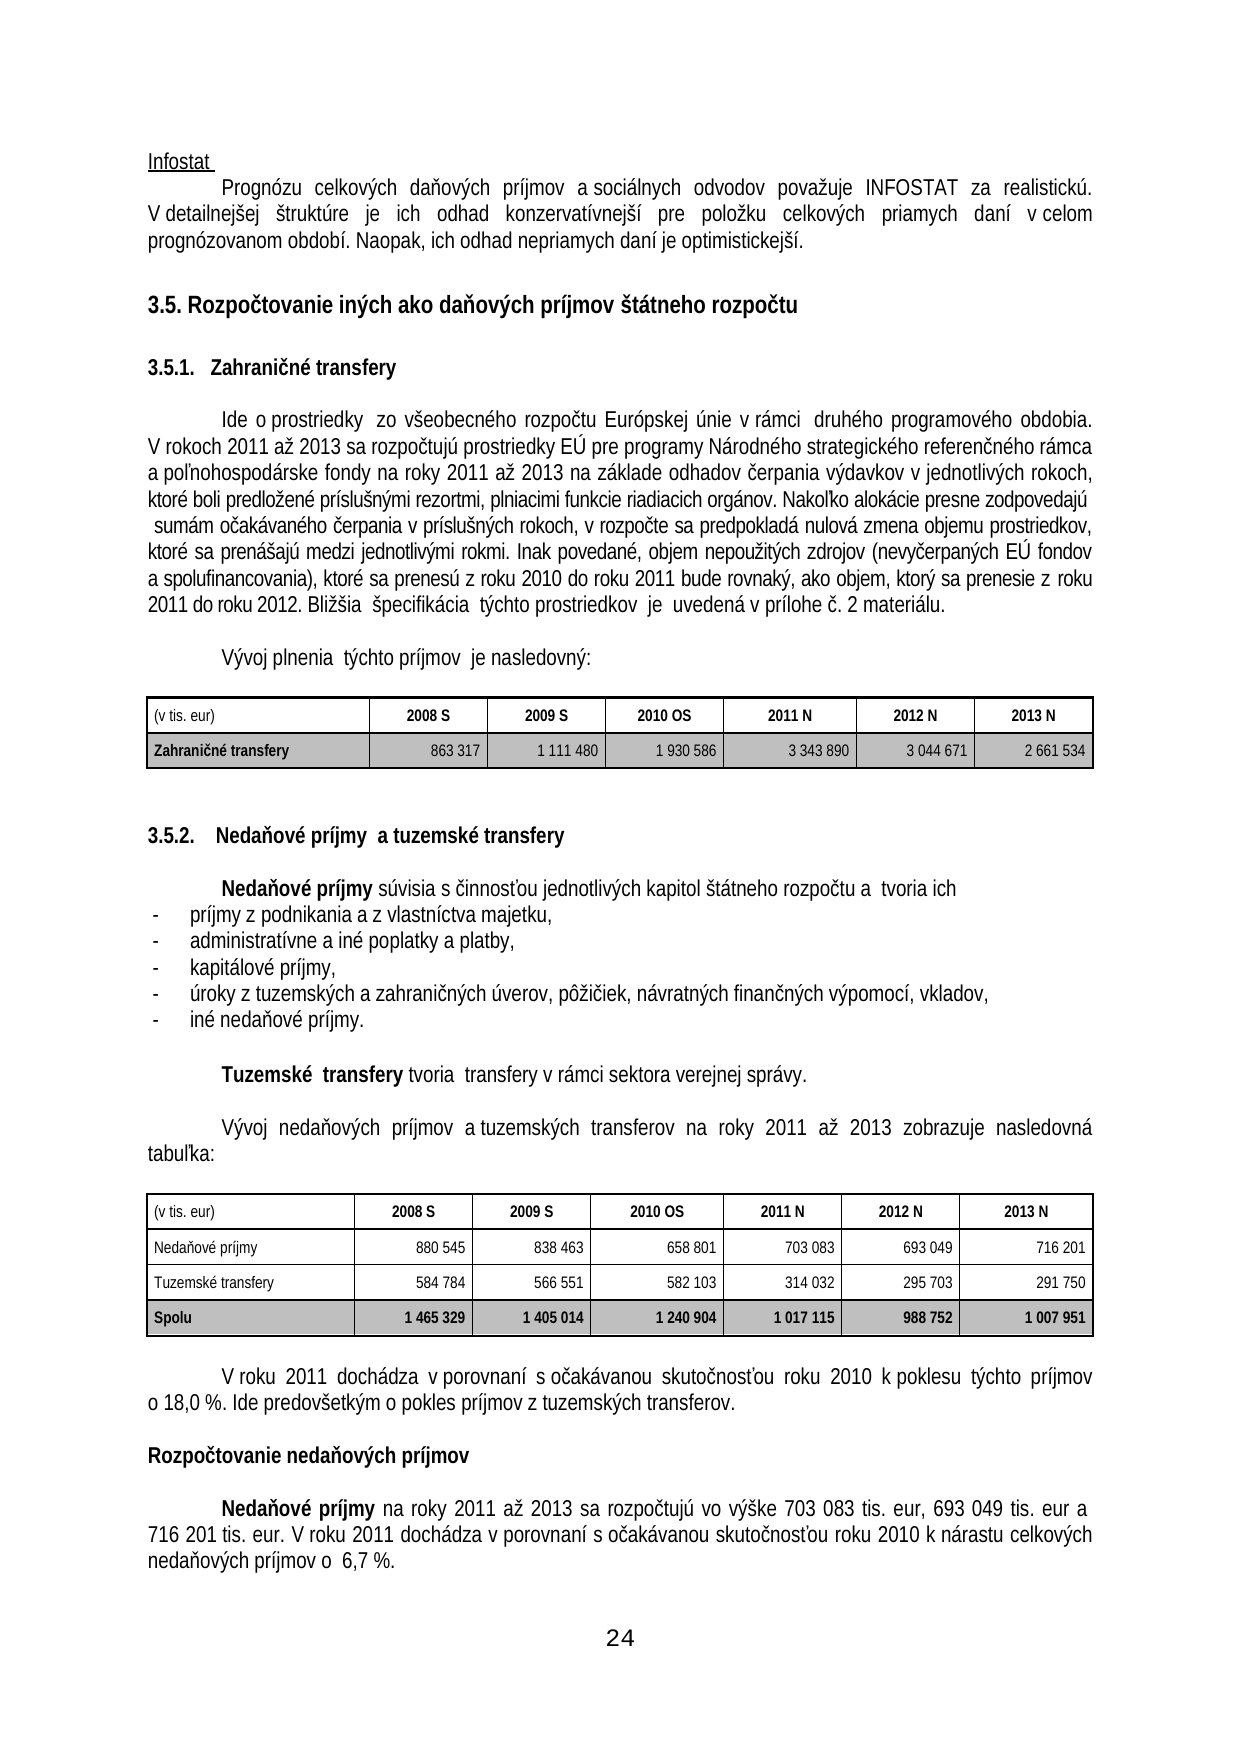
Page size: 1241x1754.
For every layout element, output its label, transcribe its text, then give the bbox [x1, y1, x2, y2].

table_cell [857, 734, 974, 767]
list príjmy z podnikania a z vlastníctva majetku, [152, 901, 1093, 927]
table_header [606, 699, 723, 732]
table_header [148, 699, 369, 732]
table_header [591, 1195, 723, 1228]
text 3.5.1. Zahraničné transfery [148, 354, 1093, 380]
text Nedaňové príjmy súvisia s činnosťou jednotlivých kapitol štátneho rozpočtu a tvoria ich [148, 875, 1093, 901]
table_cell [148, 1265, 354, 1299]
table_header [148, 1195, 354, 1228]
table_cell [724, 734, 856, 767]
subtitle 3.5. Rozpočtovanie iných ako daňových príjmov štátneho rozpočtu [148, 291, 1093, 319]
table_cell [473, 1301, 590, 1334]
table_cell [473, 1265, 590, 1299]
list kapitálové príjmy, [152, 954, 1093, 980]
text Tuzemské transfery tvoria transfery v rámci sektora verejnej správy. [148, 1061, 1093, 1087]
list iné nedaňové príjmy. [152, 1006, 1093, 1033]
text Vývoj plnenia týchto príjmov je nasledovný: [148, 644, 1093, 670]
text Infostat [148, 148, 1093, 174]
text Prognózu celkových daňových príjmov a sociálnych odvodov považuje INFOSTAT za realistickú. V detailnejšej štruktúre je ich odhad konzervatívnejší pre položku celkových priamych daní v celom prognózovanom období. Naopak, ich odhad nepriamych daní je optimistickejší. [148, 174, 1093, 253]
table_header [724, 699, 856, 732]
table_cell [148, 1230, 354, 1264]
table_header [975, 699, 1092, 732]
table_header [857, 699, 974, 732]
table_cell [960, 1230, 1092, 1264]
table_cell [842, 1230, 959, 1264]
text Rozpočtovanie nedaňových príjmov [148, 1442, 1093, 1468]
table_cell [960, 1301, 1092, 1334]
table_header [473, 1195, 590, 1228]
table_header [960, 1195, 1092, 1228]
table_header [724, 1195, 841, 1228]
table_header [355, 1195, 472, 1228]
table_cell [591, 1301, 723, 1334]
text V roku 2011 dochádza v porovnaní s očakávanou skutočnosťou roku 2010 k poklesu týchto príjmov o 18,0 %. Ide predovšetkým o pokles príjmov z tuzemských transferov. [148, 1363, 1093, 1416]
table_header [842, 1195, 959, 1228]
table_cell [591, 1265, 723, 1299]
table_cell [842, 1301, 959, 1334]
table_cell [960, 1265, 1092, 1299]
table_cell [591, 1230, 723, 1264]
list úroky z tuzemských a zahraničných úverov, pôžičiek, návratných finančných výpomocí, vkladov, [152, 980, 1093, 1006]
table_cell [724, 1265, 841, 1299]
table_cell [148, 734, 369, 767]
list administratívne a iné poplatky a platby, [152, 927, 1093, 954]
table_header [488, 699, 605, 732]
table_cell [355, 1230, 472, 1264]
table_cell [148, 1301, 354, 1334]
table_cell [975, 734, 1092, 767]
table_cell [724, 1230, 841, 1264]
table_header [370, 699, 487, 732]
text 3.5.2. Nedaňové príjmy a tuzemské transfery [148, 822, 1093, 848]
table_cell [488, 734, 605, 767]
text Ide o prostriedky zo všeobecného rozpočtu Európskej únie v rámci druhého programového obdobia. V rokoch 2011 až 2013 sa rozpočtujú prostriedky EÚ pre programy Národného strategického referenčného rámca a poľnohospodárske fondy na roky 2011 až 2013 na základe odhadov čerpania výdavkov v jednotlivých rokoch, ktoré boli predložené príslušnými rezortmi, plniacimi funkcie riadiacich orgánov. Nakoľko alokácie presne zodpovedajú sumám očakávaného čerpania v príslušných rokoch, v rozpočte sa predpokladá nulová zmena objemu prostriedkov, ktoré sa prenášajú medzi jednotlivými rokmi. Inak povedané, objem nepoužitých zdrojov (nevyčerpaných EÚ fondov a spolufinancovania), ktoré sa prenesú z roku 2010 do roku 2011 bude rovnaký, ako objem, ktorý sa prenesie z roku 2011 do roku 2012. Bližšia špecifikácia týchto prostriedkov je uvedená v prílohe č. 2 materiálu. [148, 406, 1093, 617]
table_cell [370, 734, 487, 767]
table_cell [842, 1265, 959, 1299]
text Nedaňové príjmy na roky 2011 až 2013 sa rozpočtujú vo výške 703 083 tis. eur, 693 049 tis. eur a 716 201 tis. eur. V roku 2011 dochádza v porovnaní s očakávanou skutočnosťou roku 2010 k nárastu celkových nedaňových príjmov o 6,7 %. [148, 1495, 1093, 1574]
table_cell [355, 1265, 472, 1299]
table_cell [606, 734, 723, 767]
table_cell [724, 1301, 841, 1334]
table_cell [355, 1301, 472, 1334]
text Vývoj nedaňových príjmov a tuzemských transferov na roky 2011 až 2013 zobrazuje nasledovná tabuľka: [148, 1114, 1093, 1167]
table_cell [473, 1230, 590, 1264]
